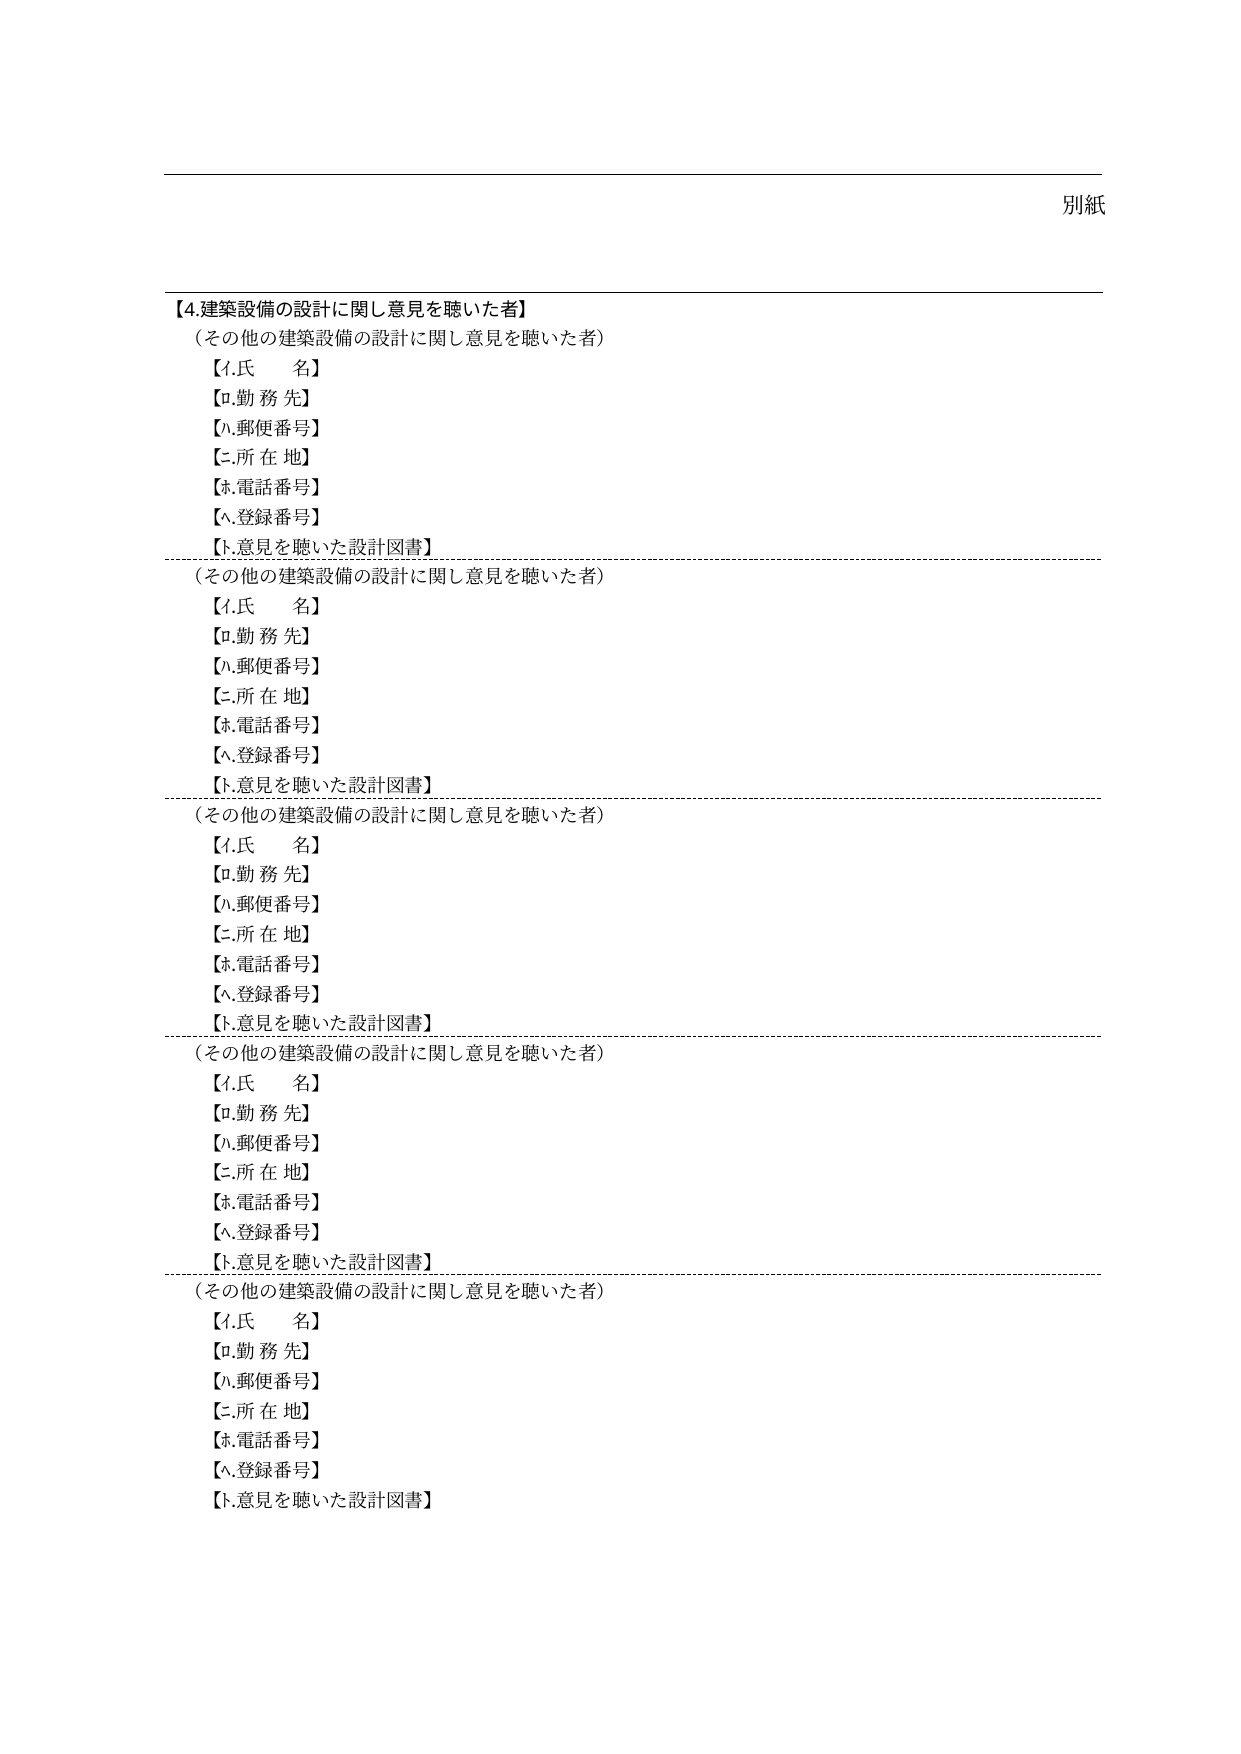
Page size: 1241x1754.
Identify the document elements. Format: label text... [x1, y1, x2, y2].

text 【ﾊ.郵便番号】 [165, 650, 1106, 680]
text 【ｲ.氏 名】 [165, 829, 1106, 859]
text 【ﾛ.勤 務 先】 [165, 1097, 1106, 1127]
text 【ﾄ.意見を聴いた設計図書】 [165, 1246, 1106, 1276]
text 【ｲ.氏 名】 [165, 352, 1106, 382]
text （その他の建築設備の設計に関し意見を聴いた者） [165, 1276, 1106, 1306]
text 【ﾍ.登録番号】 [165, 1216, 1106, 1246]
text 【ﾆ.所 在 地】 [165, 1157, 1106, 1187]
text 【ﾆ.所 在 地】 [165, 442, 1106, 472]
text 【ﾄ.意見を聴いた設計図書】 [165, 531, 1106, 561]
text 【4.建築設備の設計に関し意見を聴いた者】 [165, 293, 1106, 323]
text 【ﾎ.電話番号】 [165, 1187, 1106, 1216]
text 【ﾍ.登録番号】 [165, 1455, 1106, 1484]
text 【ﾊ.郵便番号】 [165, 1365, 1106, 1395]
text 【ﾄ.意見を聴いた設計図書】 [165, 769, 1106, 799]
text 【ﾛ.勤 務 先】 [165, 382, 1106, 412]
text 【ﾍ.登録番号】 [165, 501, 1106, 531]
text 【ﾛ.勤 務 先】 [165, 1336, 1106, 1365]
text 【ﾎ.電話番号】 [165, 710, 1106, 740]
text 【ﾄ.意見を聴いた設計図書】 [165, 1484, 1106, 1514]
text 【ｲ.氏 名】 [165, 1067, 1106, 1097]
text 【ﾄ.意見を聴いた設計図書】 [165, 1008, 1106, 1038]
text 【ﾆ.所 在 地】 [165, 918, 1106, 948]
text 【ｲ.氏 名】 [165, 1306, 1106, 1336]
text （その他の建築設備の設計に関し意見を聴いた者） [165, 561, 1106, 591]
text 【ﾛ.勤 務 先】 [165, 859, 1106, 889]
text 【ﾎ.電話番号】 [165, 948, 1106, 978]
text 【ﾊ.郵便番号】 [165, 1127, 1106, 1157]
text 【ﾆ.所 在 地】 [165, 680, 1106, 710]
text 【ﾆ.所 在 地】 [165, 1395, 1106, 1425]
text 別紙 [165, 174, 1106, 233]
text 【ﾎ.電話番号】 [165, 1425, 1106, 1455]
text 【ﾊ.郵便番号】 [165, 412, 1106, 442]
text 【ﾍ.登録番号】 [165, 740, 1106, 769]
text 【ﾍ.登録番号】 [165, 978, 1106, 1008]
text 【ﾊ.郵便番号】 [165, 889, 1106, 918]
text （その他の建築設備の設計に関し意見を聴いた者） [165, 1038, 1106, 1067]
text 【ﾎ.電話番号】 [165, 472, 1106, 501]
text （その他の建築設備の設計に関し意見を聴いた者） [165, 323, 1106, 352]
text （その他の建築設備の設計に関し意見を聴いた者） [165, 799, 1106, 829]
text 【ﾛ.勤 務 先】 [165, 621, 1106, 650]
text 【ｲ.氏 名】 [165, 591, 1106, 621]
